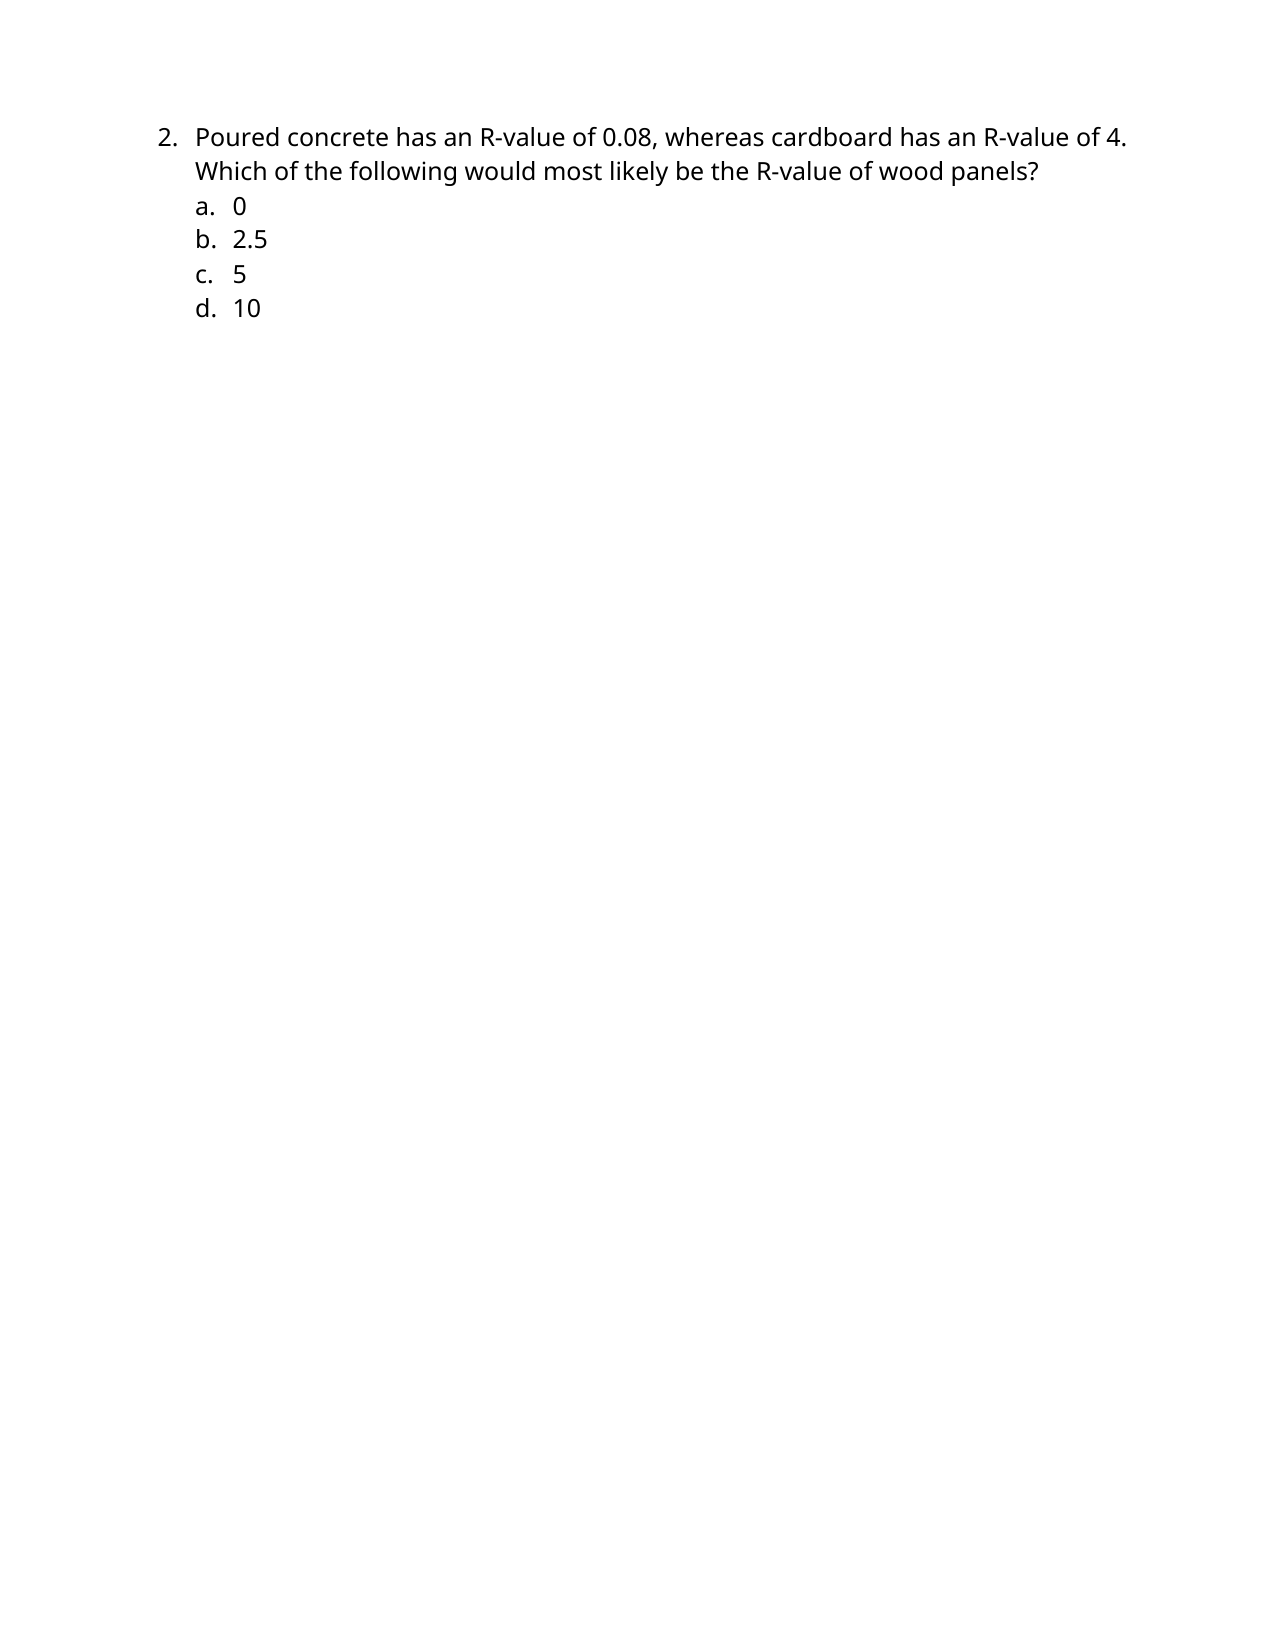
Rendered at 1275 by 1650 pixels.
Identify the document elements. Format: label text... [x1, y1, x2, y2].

list 5 [195, 256, 1155, 290]
list Poured concrete has an R-value of 0.08, whereas cardboard has an R-value of 4. Which of the following would most likely be the R-value of wood panels? [157, 120, 1155, 188]
list 10 [195, 290, 1155, 324]
list 2.5 [195, 222, 1155, 256]
list 0 [195, 188, 1155, 222]
